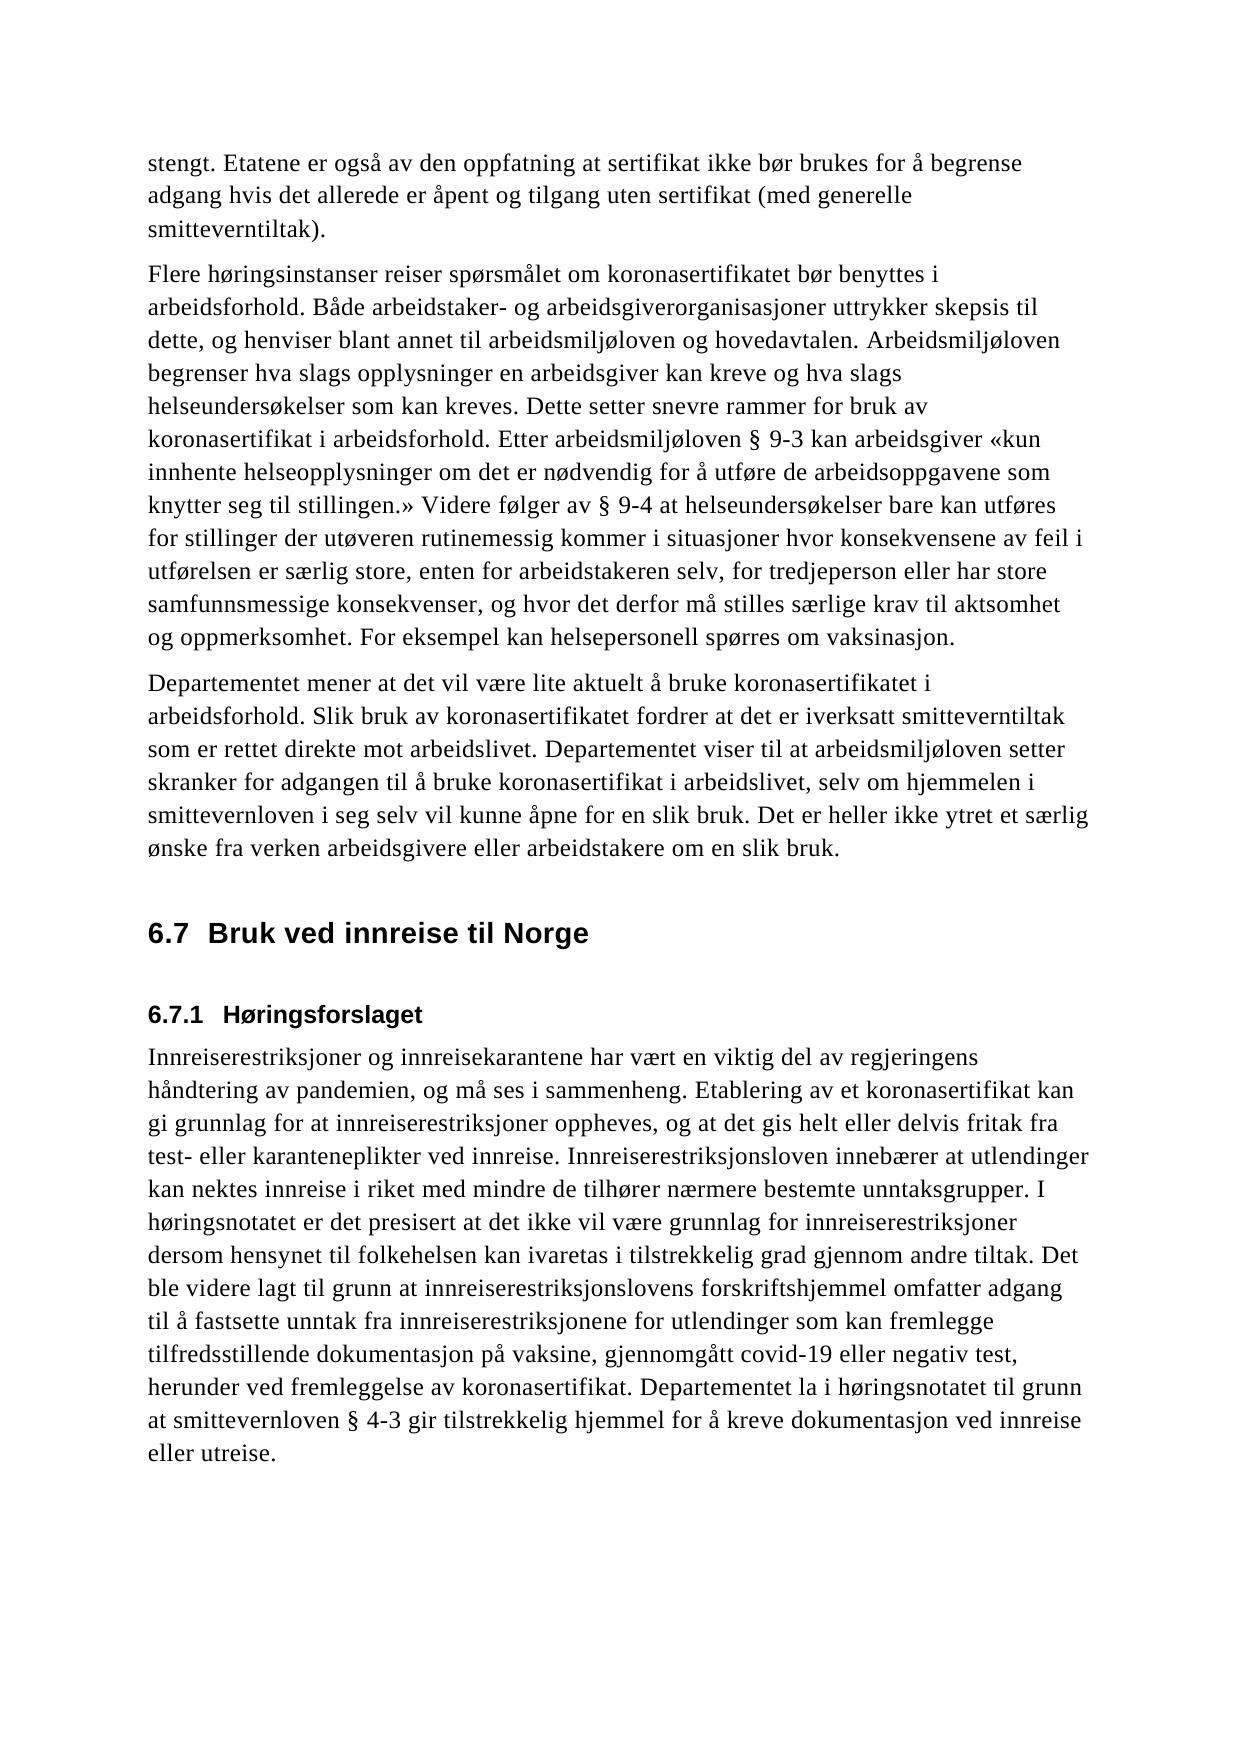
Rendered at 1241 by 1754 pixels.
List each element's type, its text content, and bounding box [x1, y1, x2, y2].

text Flere høringsinstanser reiser spørsmålet om koronasertifikatet bør benyttes i arbeidsforhold. Både arbeidstaker- og arbeidsgiverorganisasjoner uttrykker skepsis til dette, og henviser blant annet til arbeidsmiljøloven og hovedavtalen. Arbeidsmiljøloven begrenser hva slags opplysninger en arbeidsgiver kan kreve og hva slags helseundersøkelser som kan kreves. Dette setter snevre rammer for bruk av koronasertifikat i arbeidsforhold. Etter arbeidsmiljøloven § 9-3 kan arbeidsgiver «kun innhente helseopplysninger om det er nødvendig for å utføre de arbeidsoppgavene som knytter seg til stillingen.» Videre følger av § 9-4 at helseundersøkelser bare kan utføres for stillinger der utøveren rutinemessig kommer i situasjoner hvor konsekvensene av feil i utførelsen er særlig store, enten for arbeidstakeren selv, for tredjeperson eller har store samfunnsmessige konsekvenser, og hvor det derfor må stilles særlige krav til aktsomhet og oppmerksomhet. For eksempel kan helsepersonell spørres om vaksinasjon. [148, 259, 1093, 651]
subtitle Bruk ved innreise til Norge [148, 916, 1093, 949]
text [148, 148, 1093, 242]
subtitle Høringsforslaget [148, 1000, 1093, 1029]
text Innreiserestriksjoner og innreisekarantene har vært en viktig del av regjeringens håndtering av pandemien, og må ses i sammenheng. Etablering av et koronasertifikat kan gi grunnlag for at innreiserestriksjoner oppheves, og at det gis helt eller delvis fritak fra test- eller karanteneplikter ved innreise. Innreiserestriksjonsloven innebærer at utlendinger kan nektes innreise i riket med mindre de tilhører nærmere bestemte unntaksgrupper. I høringsnotatet er det presisert at det ikke vil være grunnlag for innreiserestriksjoner dersom hensynet til folkehelsen kan ivaretas i tilstrekkelig grad gjennom andre tiltak. Det ble videre lagt til grunn at innreiserestriksjonslovens forskriftshjemmel omfatter adgang til å fastsette unntak fra innreiserestriksjonene for utlendinger som kan fremlegge tilfredsstillende dokumentasjon på vaksine, gjennomgått covid-19 eller negativ test, herunder ved fremleggelse av koronasertifikat. Departementet la i høringsnotatet til grunn at smittevernloven § 4-3 gir tilstrekkelig hjemmel for å kreve dokumentasjon ved innreise eller utreise. [148, 1042, 1093, 1467]
text Departementet mener at det vil være lite aktuelt å bruke koronasertifikatet i arbeidsforhold. Slik bruk av koronasertifikatet fordrer at det er iverksatt smitteverntiltak som er rettet direkte mot arbeidslivet. Departementet viser til at arbeidsmiljøloven setter skranker for adgangen til å bruke koronasertifikat i arbeidslivet, selv om hjemmelen i smittevernloven i seg selv vil kunne åpne for en slik bruk. Det er heller ikke ytret et særlig ønske fra verken arbeidsgivere eller arbeidstakere om en slik bruk. [148, 668, 1093, 862]
